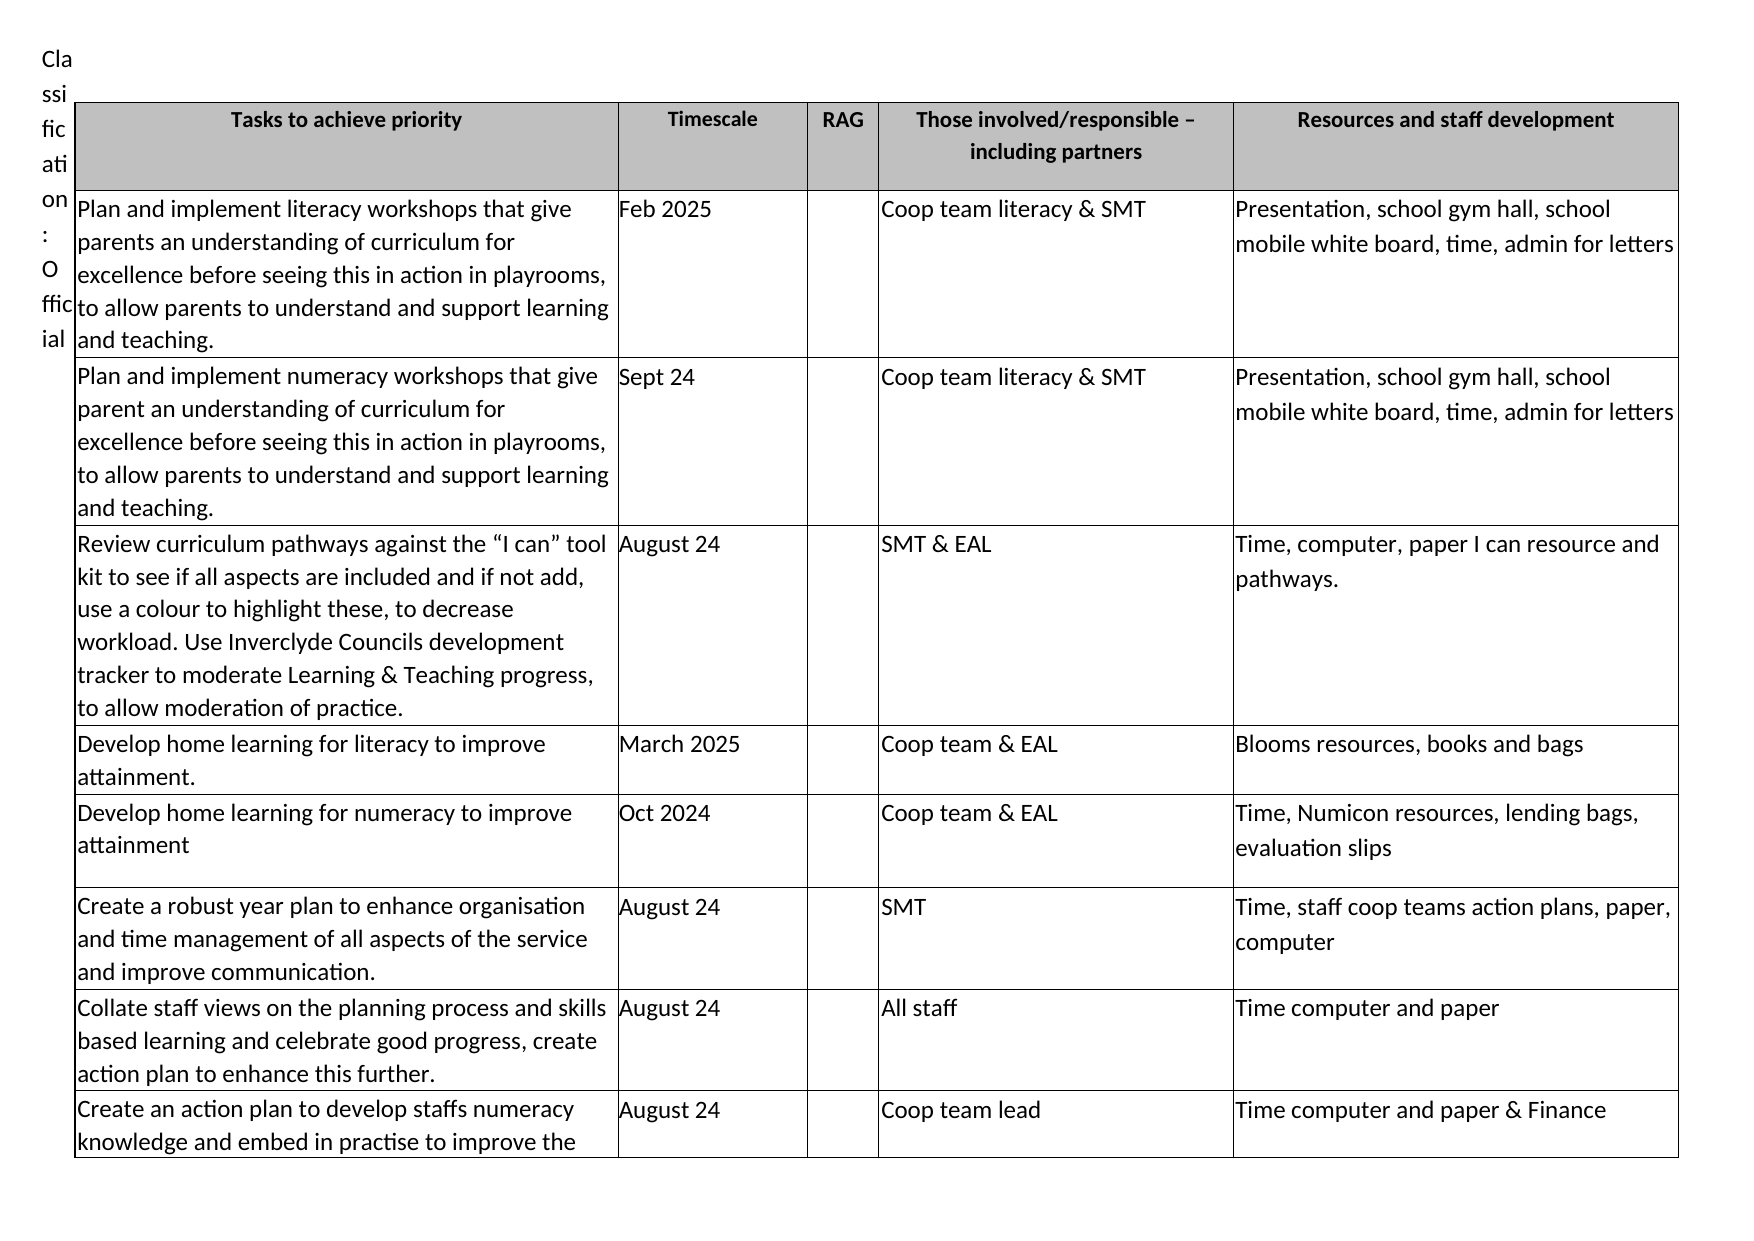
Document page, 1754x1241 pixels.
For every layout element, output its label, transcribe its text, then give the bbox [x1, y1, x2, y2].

table_cell Time, Numicon resources, lending bags, evaluation slips [1234, 795, 1678, 887]
table_cell [808, 726, 878, 793]
table_cell Presentation, school gym hall, school mobile white board, time, admin for letters [1234, 191, 1678, 357]
table_cell [808, 358, 878, 524]
table_cell August 24 [619, 1091, 807, 1157]
table_cell Review curriculum pathways against the “I can” tool kit to see if all aspects are included and if not add, use a colour to highlight these, to decrease workload. Use Inverclyde Councils development tracker to moderate Learning & Teaching progress, to allow moderation of practice. [76, 526, 618, 725]
table_cell August 24 [619, 526, 807, 725]
table_cell Develop home learning for numeracy to improve attainment [76, 795, 618, 887]
table_cell Feb 2025 [619, 191, 807, 357]
table_cell August 24 [619, 888, 807, 989]
table_cell [808, 990, 878, 1090]
table_cell Coop team & EAL [879, 795, 1233, 887]
table_cell Create a robust year plan to enhance organisation and time management of all aspects of the service and improve communication. [76, 888, 618, 989]
table_cell Develop home learning for literacy to improve attainment. [76, 726, 618, 793]
table_cell [808, 795, 878, 887]
table_header Resources and staff development [1234, 103, 1678, 190]
table_header Timescale [619, 103, 807, 190]
table_cell [808, 888, 878, 989]
table_cell Time computer and paper & Finance [1234, 1091, 1678, 1157]
table_cell Collate staff views on the planning process and skills based learning and celebrate good progress, create action plan to enhance this further. [76, 990, 618, 1090]
table_cell Plan and implement numeracy workshops that give parent an understanding of curriculum for excellence before seeing this in action in playrooms, to allow parents to understand and support learning and teaching. [76, 358, 618, 524]
table_cell SMT & EAL [879, 526, 1233, 725]
table_cell [808, 191, 878, 357]
table_cell Presentation, school gym hall, school mobile white board, time, admin for letters [1234, 358, 1678, 524]
table_cell Time, staff coop teams action plans, paper, computer [1234, 888, 1678, 989]
table_cell Coop team literacy & SMT [879, 191, 1233, 357]
table_cell Coop team literacy & SMT [879, 358, 1233, 524]
table_cell Time, computer, paper I can resource and pathways. [1234, 526, 1678, 725]
table_cell [808, 1091, 878, 1157]
table_cell Time computer and paper [1234, 990, 1678, 1090]
table_cell Sept 24 [619, 358, 807, 524]
table_cell All staff [879, 990, 1233, 1090]
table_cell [76, 1091, 618, 1157]
table_cell Blooms resources, books and bags [1234, 726, 1678, 793]
table_cell [808, 526, 878, 725]
table_cell Coop team lead [879, 1091, 1233, 1157]
table_cell SMT [879, 888, 1233, 989]
table_cell Coop team & EAL [879, 726, 1233, 793]
table_header Tasks to achieve priority [76, 103, 618, 190]
table_cell August 24 [619, 990, 807, 1090]
table_cell March 2025 [619, 726, 807, 793]
table_cell Plan and implement literacy workshops that give parents an understanding of curriculum for excellence before seeing this in action in playrooms, to allow parents to understand and support learning and teaching. [76, 191, 618, 357]
table_header RAG [808, 103, 878, 190]
table_cell Oct 2024 [619, 795, 807, 887]
table_header Those involved/responsible – including partners [879, 103, 1233, 190]
